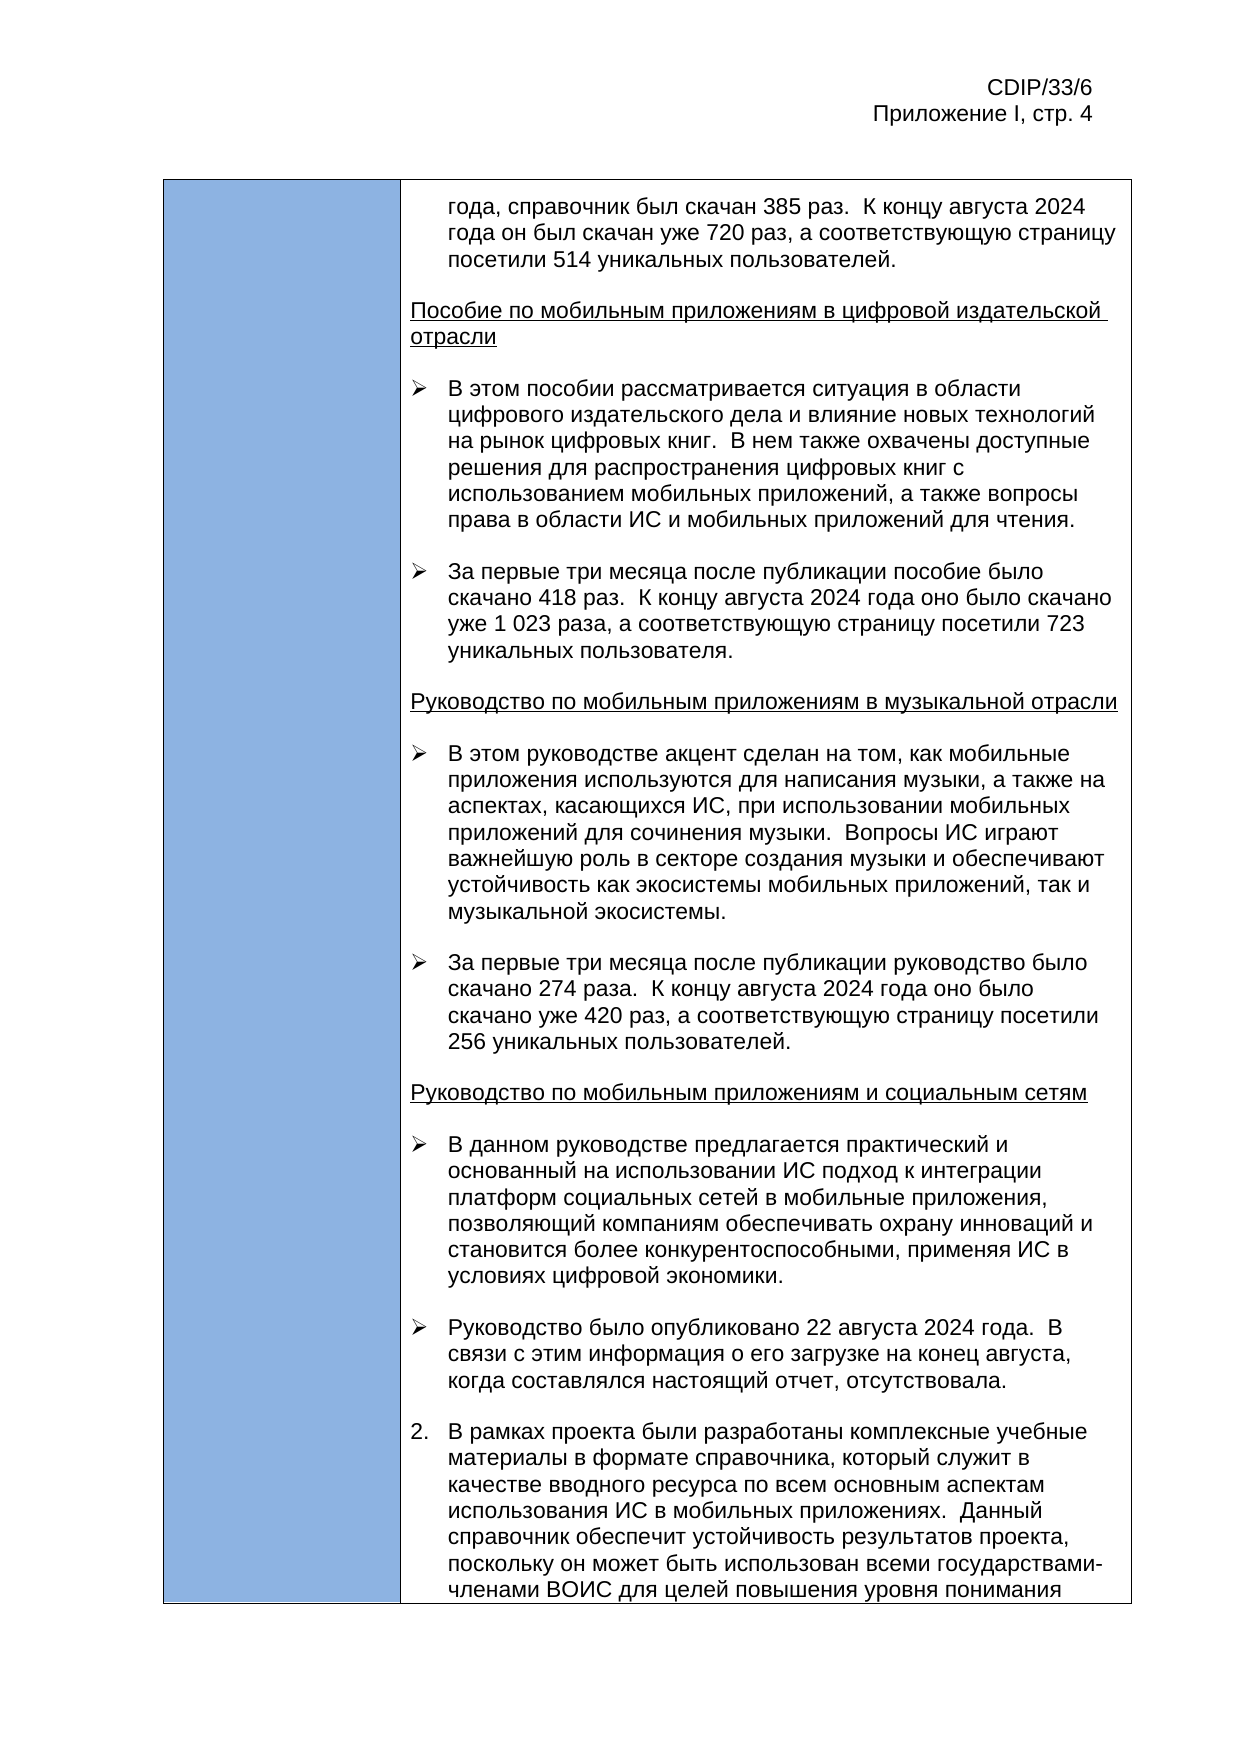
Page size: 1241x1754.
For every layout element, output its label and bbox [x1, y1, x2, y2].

table_cell [164, 180, 400, 1602]
table_cell [401, 180, 1131, 1602]
